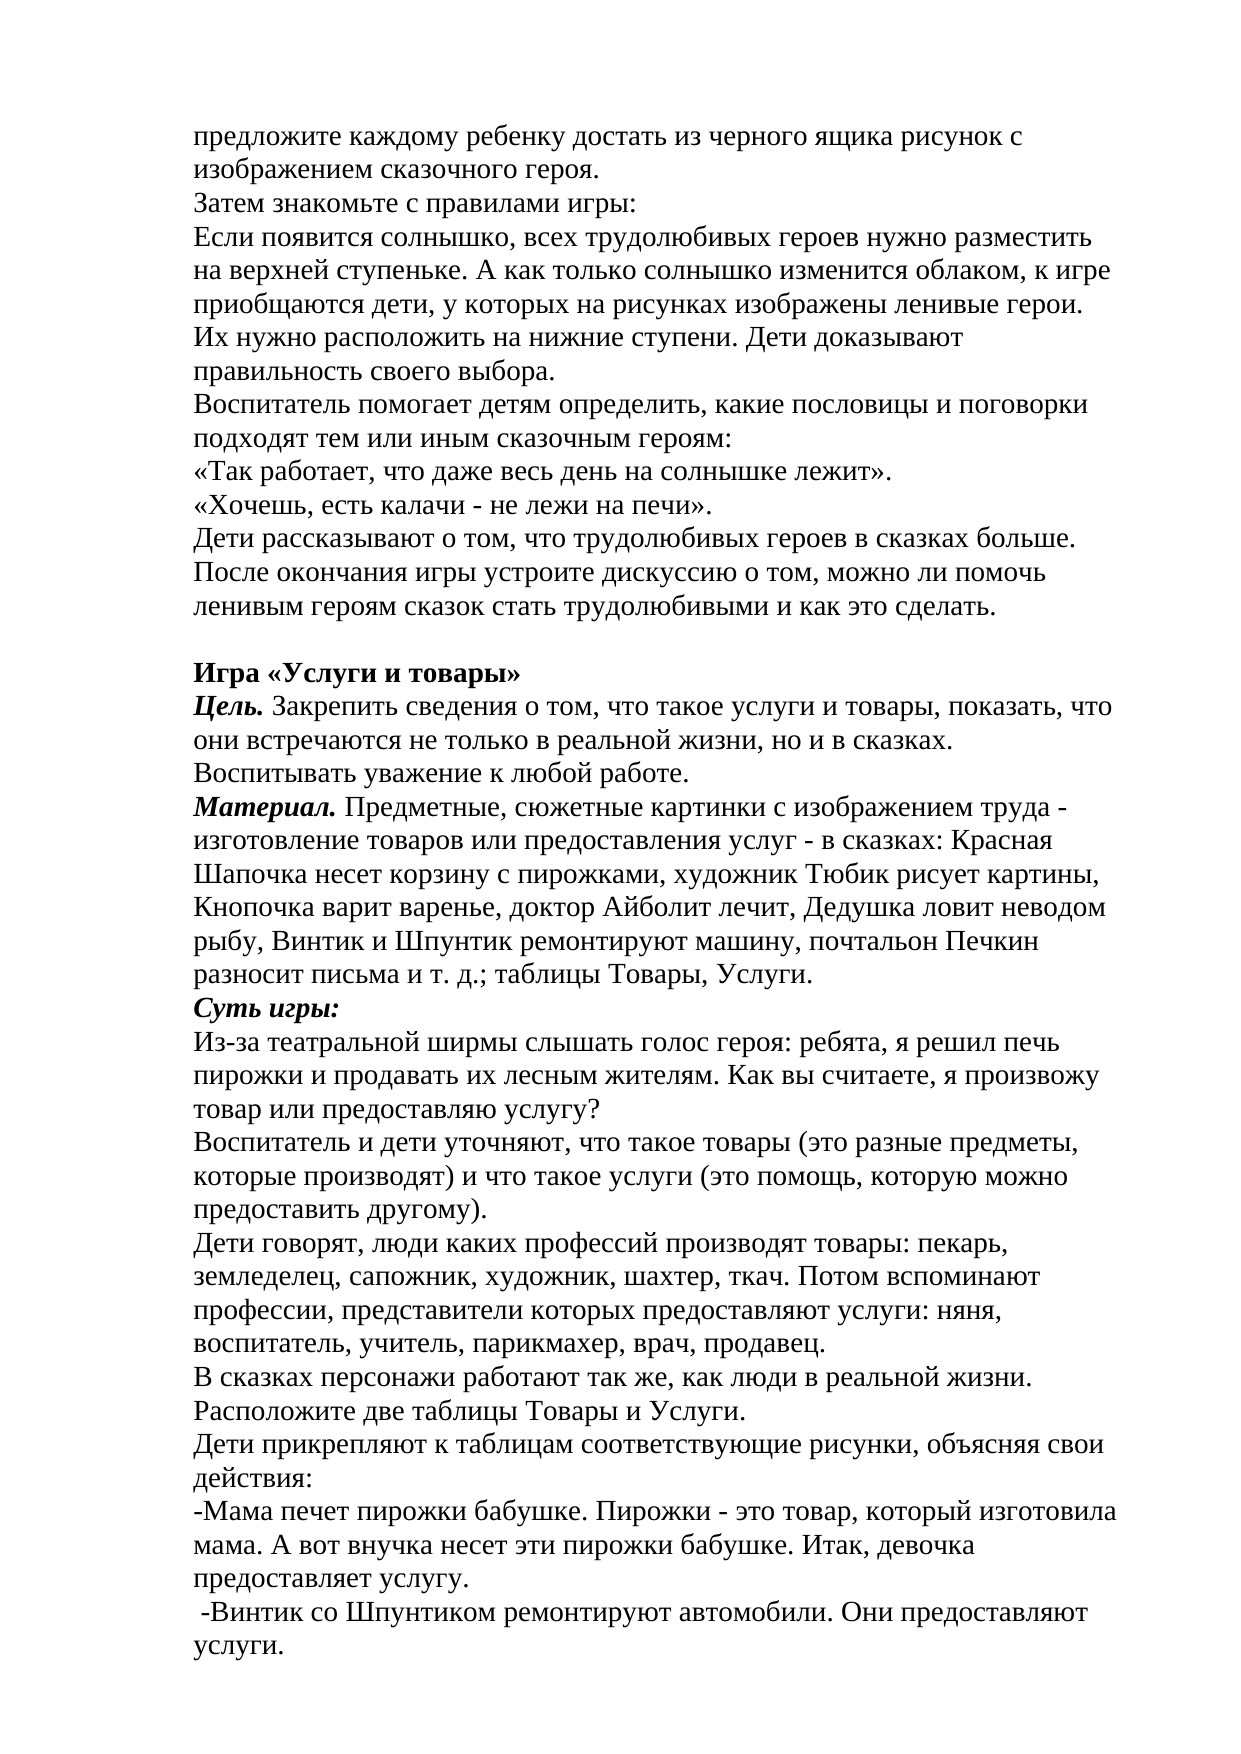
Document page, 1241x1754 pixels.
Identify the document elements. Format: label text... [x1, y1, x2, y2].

list Дети рассказывают о том, что трудолюбивых героев в сказках больше. После окончания игры устроите дискуссию о том, можно ли помочь ленивым героям сказок стать трудолюбивыми и как это сделать. [193, 521, 1122, 621]
list Затем знакомьте с правилами игры: [193, 185, 1122, 219]
list Дети говорят, люди каких профессий производят товары: пекарь, земледелец, сапожник, художник, шахтер, ткач. Потом вспоминают профессии, представители которых предоставляют услуги: няня, воспитатель, учитель, парикмахер, врач, продавец. [193, 1225, 1122, 1359]
list Цель. Закрепить сведения о том, что такое услуги и товары, показать, что они встречаются не только в реальной жизни, но и в сказках. Воспитывать уважение к любой работе. [193, 688, 1122, 789]
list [193, 118, 1122, 185]
list «Хочешь, есть калачи - не лежи на печи». [193, 487, 1122, 521]
list Дети прикрепляют к таблицам соответствующие рисунки, объясняя свои действия: [193, 1426, 1122, 1493]
list Игра «Услуги и товары» [193, 655, 1122, 688]
list -Мама печет пирожки бабушке. Пирожки - это товар, который изготовила мама. А вот внучка несет эти пирожки бабушке. Итак, девочка предоставляет услугу. [193, 1493, 1122, 1594]
list Суть игры: [193, 990, 1122, 1024]
list «Так работает, что даже весь день на солнышке лежит». [193, 453, 1122, 487]
list Воспитатель и дети уточняют, что такое товары (это разные предметы, которые производят) и что такое услуги (это помощь, которую можно предоставить другому). [193, 1124, 1122, 1225]
list Из-за театральной ширмы слышать голос героя: ребята, я решил печь пирожки и продавать их лесным жителям. Как вы считаете, я произвожу товар или предоставляю услугу? [193, 1024, 1122, 1124]
list Если появится солнышко, всех трудолюбивых героев нужно разместить на верхней ступеньке. А как только солнышко изменится облаком, к игре приобщаются дети, у которых на рисунках изображены ленивые герои. Их нужно расположить на нижние ступени. Дети доказывают правильность своего выбора. [193, 219, 1122, 386]
list -Винтик со Шпунтиком ремонтируют автомобили. Они предоставляют услуги. [193, 1594, 1122, 1661]
list Материал. Предметные, сюжетные картинки с изображением труда - изготовление товаров или предоставления услуг - в сказках: Красная Шапочка несет корзину с пирожками, художник Тюбик рисует картины, Кнопочка варит варенье, доктор Айболит лечит, Дедушка ловит неводом рыбу, Винтик и Шпунтик ремонтируют машину, почтальон Печкин разносит письма и т. д.; таблицы Товары, Услуги. [193, 789, 1122, 990]
list В сказках персонажи работают так же, как люди в реальной жизни. Расположите две таблицы Товары и Услуги. [193, 1359, 1122, 1426]
list Воспитатель помогает детям определить, какие пословицы и поговорки подходят тем или иным сказочным героям: [193, 386, 1122, 453]
